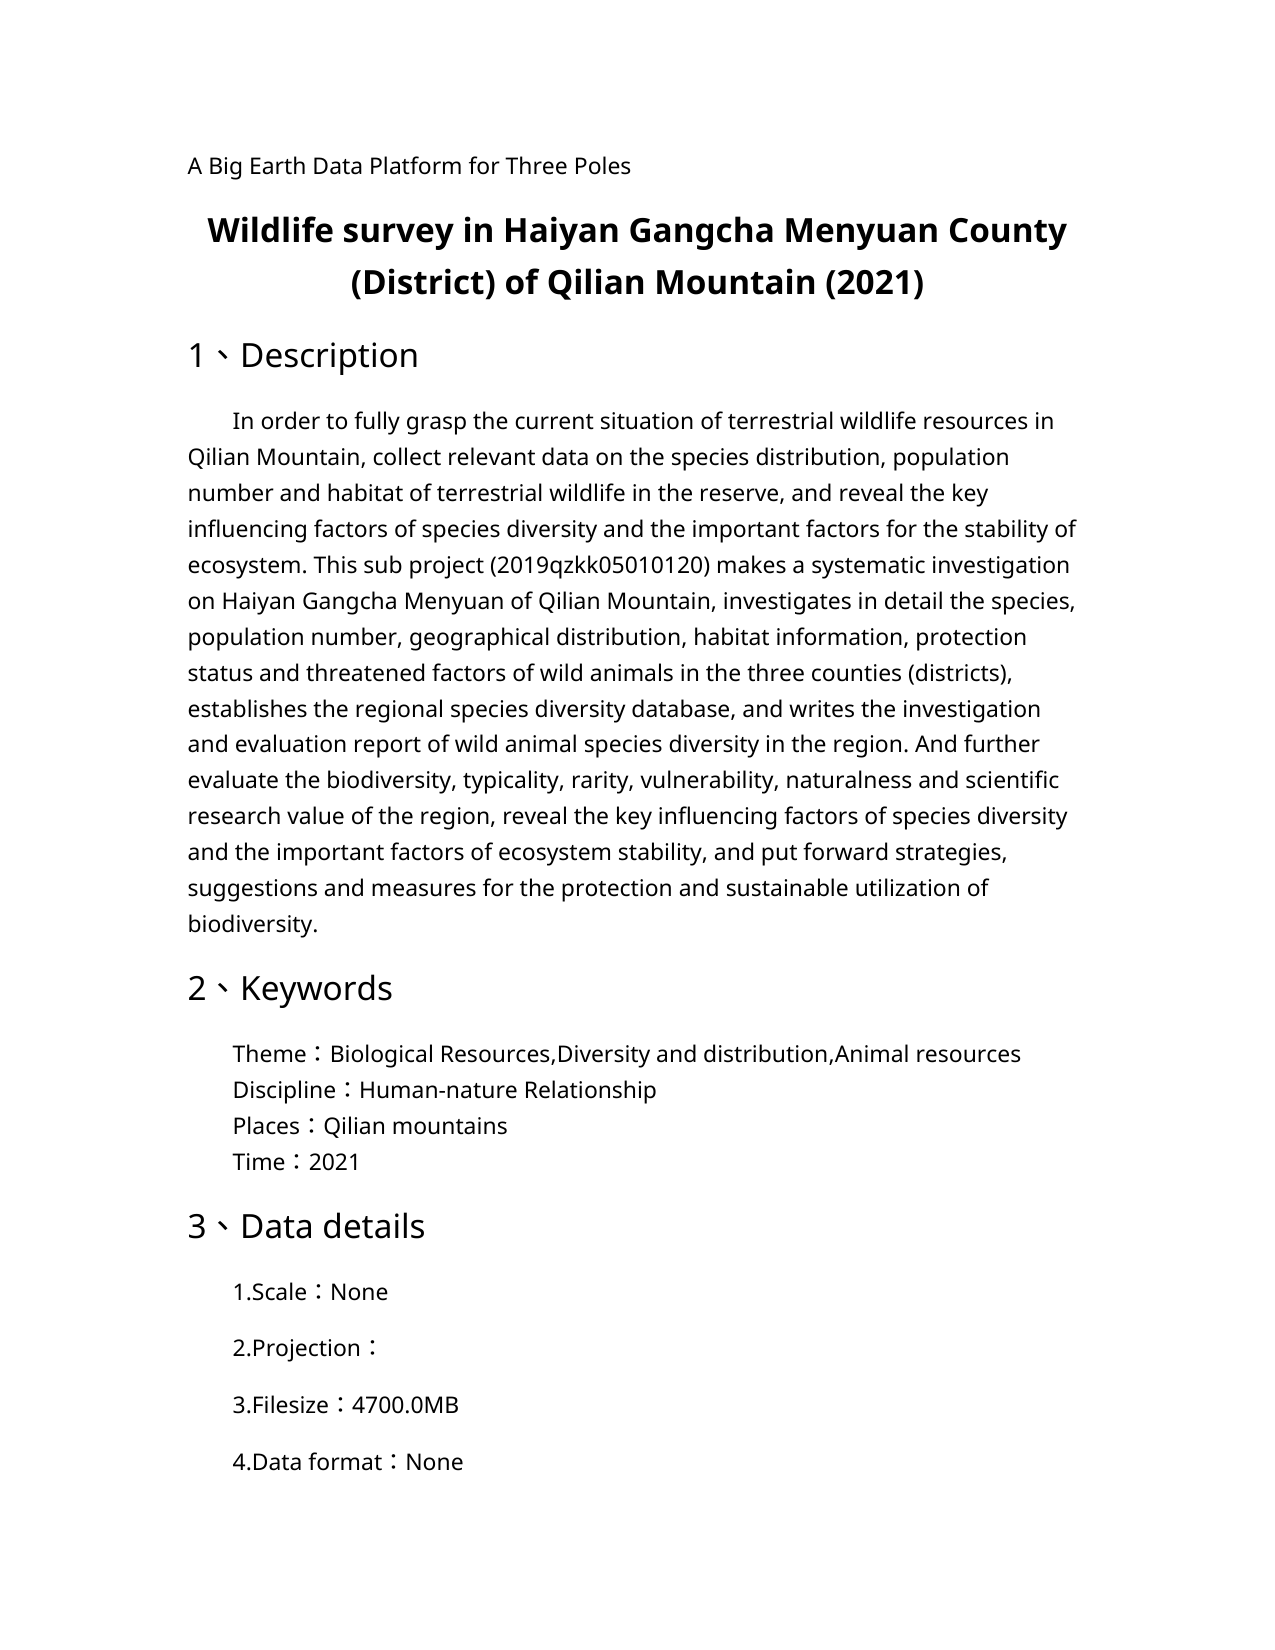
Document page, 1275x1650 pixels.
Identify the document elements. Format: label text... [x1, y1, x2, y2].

text 2、Keywords [187, 965, 1087, 1010]
text 3.Filesize：4700.0MB [232, 1389, 1087, 1420]
text 1.Scale：None [232, 1276, 1087, 1307]
text 1、Description [187, 332, 1087, 377]
text 3、Data details [187, 1202, 1087, 1248]
text Theme：Biological Resources,Diversity and distribution,Animal resources Discipline：Human-nature Relationship Places：Qilian mountains Time：2021 [232, 1038, 1087, 1177]
text In order to fully grasp the current situation of terrestrial wildlife resources in Qilian Mountain, collect relevant data on the species distribution, population number and habitat of terrestrial wildlife in the reserve, and reveal the key influencing factors of species diversity and the important factors for the stability of ecosystem. This sub project (2019qzkk05010120) makes a systematic investigation on Haiyan Gangcha Menyuan of Qilian Mountain, investigates in detail the species, population number, geographical distribution, habitat information, protection status and threatened factors of wild animals in the three counties (districts), establishes the regional species diversity database, and writes the investigation and evaluation report of wild animal species diversity in the region. And further evaluate the biodiversity, typicality, rarity, vulnerability, naturalness and scientific research value of the region, reveal the key influencing factors of species diversity and the important factors of ecosystem stability, and put forward strategies, suggestions and measures for the protection and sustainable utilization of biodiversity. [187, 405, 1087, 939]
text 2.Projection： [232, 1332, 1087, 1363]
text 4.Data format：None [232, 1446, 1087, 1477]
text A Big Earth Data Platform for Three Poles [187, 150, 1087, 181]
text Wildlife survey in Haiyan Gangcha Menyuan County (District) of Qilian Mountain (2021) [187, 207, 1087, 304]
